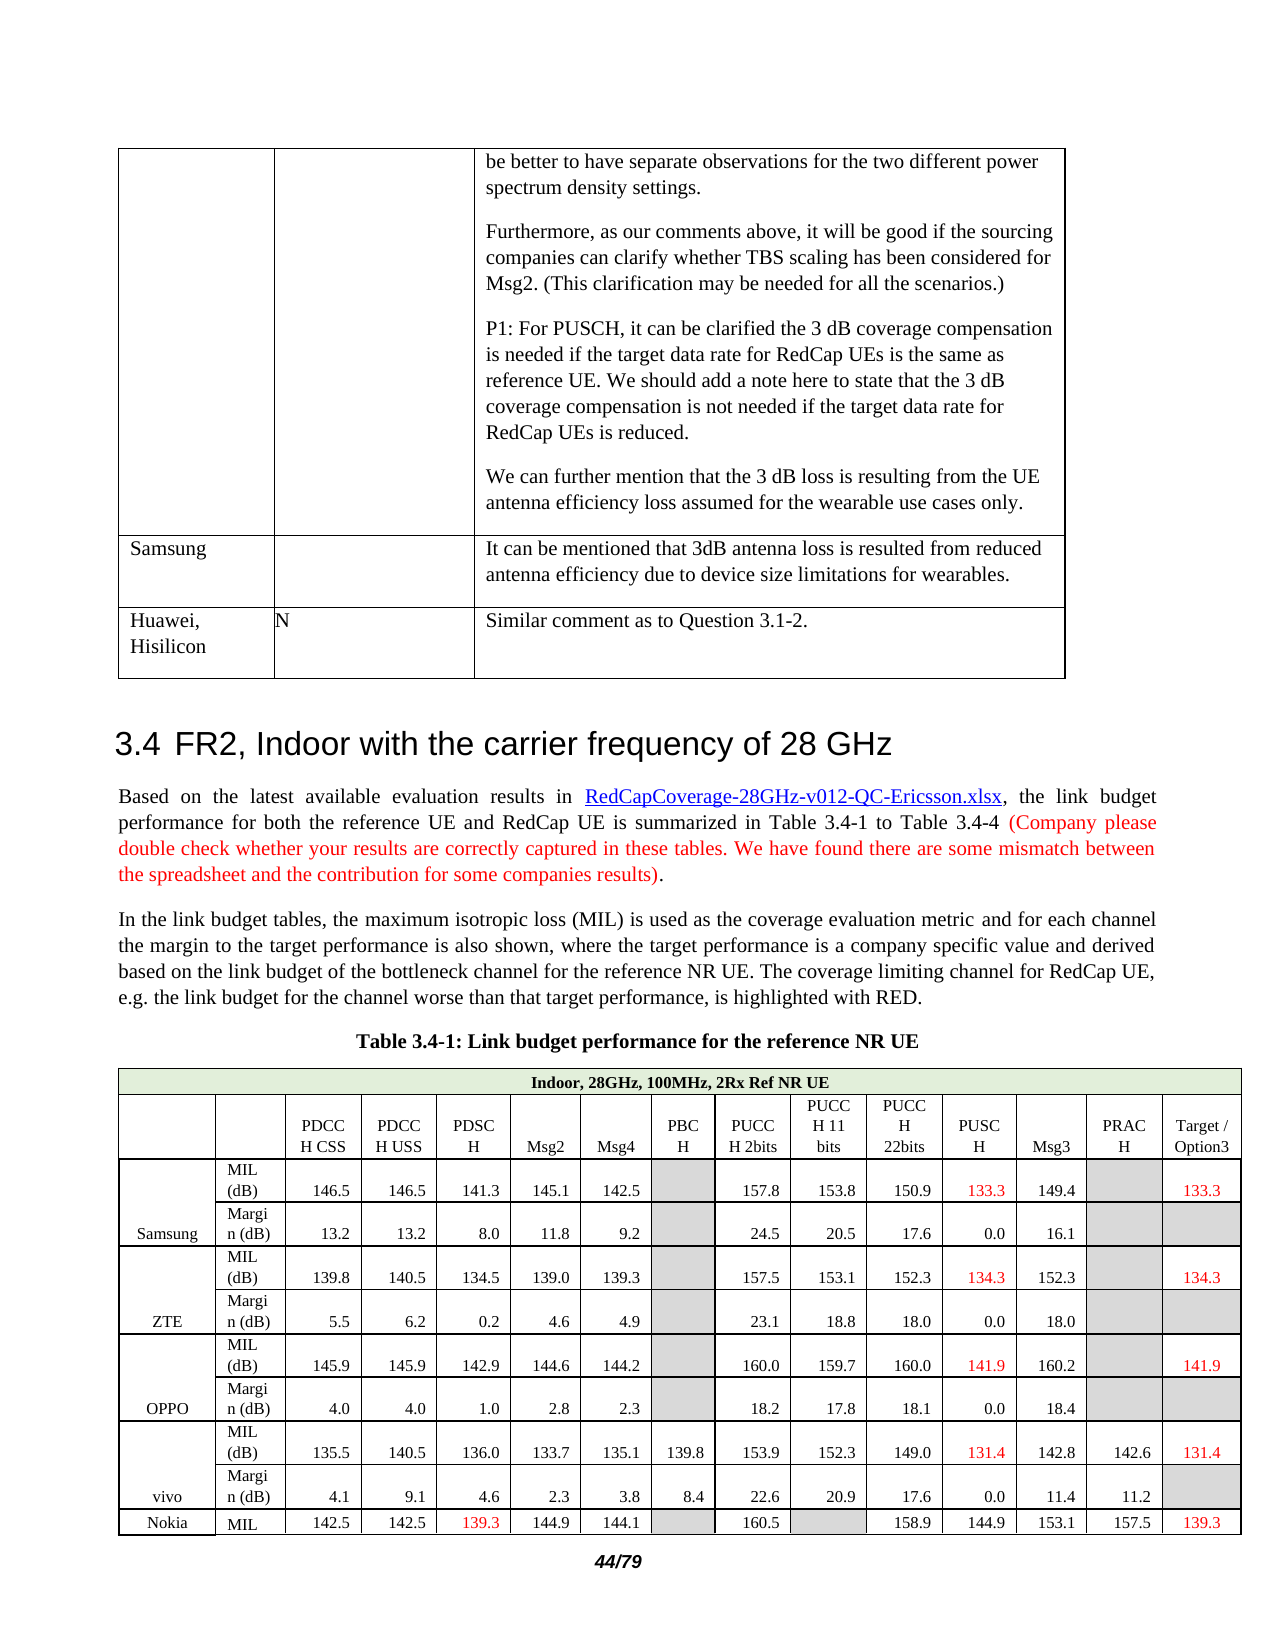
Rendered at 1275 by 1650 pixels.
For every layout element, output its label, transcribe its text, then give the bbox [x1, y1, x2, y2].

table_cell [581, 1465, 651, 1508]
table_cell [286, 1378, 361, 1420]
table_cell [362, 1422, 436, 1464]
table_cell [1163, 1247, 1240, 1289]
subtitle FR2, Indoor with the carrier frequency of 28 GHz [114, 724, 1157, 762]
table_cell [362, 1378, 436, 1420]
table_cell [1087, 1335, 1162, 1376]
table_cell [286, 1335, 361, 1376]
text In the link budget tables, the maximum isotropic loss (MIL) is used as the coverage evaluation metric and for each channel the margin to the target performance is also shown, where the target performance is a company specific value and derived based on the link budget of the bottleneck channel for the reference NR UE. The coverage limiting channel for RedCap UE, e.g. the link budget for the channel worse than that target performance, is highlighted with RED. [118, 907, 1157, 1009]
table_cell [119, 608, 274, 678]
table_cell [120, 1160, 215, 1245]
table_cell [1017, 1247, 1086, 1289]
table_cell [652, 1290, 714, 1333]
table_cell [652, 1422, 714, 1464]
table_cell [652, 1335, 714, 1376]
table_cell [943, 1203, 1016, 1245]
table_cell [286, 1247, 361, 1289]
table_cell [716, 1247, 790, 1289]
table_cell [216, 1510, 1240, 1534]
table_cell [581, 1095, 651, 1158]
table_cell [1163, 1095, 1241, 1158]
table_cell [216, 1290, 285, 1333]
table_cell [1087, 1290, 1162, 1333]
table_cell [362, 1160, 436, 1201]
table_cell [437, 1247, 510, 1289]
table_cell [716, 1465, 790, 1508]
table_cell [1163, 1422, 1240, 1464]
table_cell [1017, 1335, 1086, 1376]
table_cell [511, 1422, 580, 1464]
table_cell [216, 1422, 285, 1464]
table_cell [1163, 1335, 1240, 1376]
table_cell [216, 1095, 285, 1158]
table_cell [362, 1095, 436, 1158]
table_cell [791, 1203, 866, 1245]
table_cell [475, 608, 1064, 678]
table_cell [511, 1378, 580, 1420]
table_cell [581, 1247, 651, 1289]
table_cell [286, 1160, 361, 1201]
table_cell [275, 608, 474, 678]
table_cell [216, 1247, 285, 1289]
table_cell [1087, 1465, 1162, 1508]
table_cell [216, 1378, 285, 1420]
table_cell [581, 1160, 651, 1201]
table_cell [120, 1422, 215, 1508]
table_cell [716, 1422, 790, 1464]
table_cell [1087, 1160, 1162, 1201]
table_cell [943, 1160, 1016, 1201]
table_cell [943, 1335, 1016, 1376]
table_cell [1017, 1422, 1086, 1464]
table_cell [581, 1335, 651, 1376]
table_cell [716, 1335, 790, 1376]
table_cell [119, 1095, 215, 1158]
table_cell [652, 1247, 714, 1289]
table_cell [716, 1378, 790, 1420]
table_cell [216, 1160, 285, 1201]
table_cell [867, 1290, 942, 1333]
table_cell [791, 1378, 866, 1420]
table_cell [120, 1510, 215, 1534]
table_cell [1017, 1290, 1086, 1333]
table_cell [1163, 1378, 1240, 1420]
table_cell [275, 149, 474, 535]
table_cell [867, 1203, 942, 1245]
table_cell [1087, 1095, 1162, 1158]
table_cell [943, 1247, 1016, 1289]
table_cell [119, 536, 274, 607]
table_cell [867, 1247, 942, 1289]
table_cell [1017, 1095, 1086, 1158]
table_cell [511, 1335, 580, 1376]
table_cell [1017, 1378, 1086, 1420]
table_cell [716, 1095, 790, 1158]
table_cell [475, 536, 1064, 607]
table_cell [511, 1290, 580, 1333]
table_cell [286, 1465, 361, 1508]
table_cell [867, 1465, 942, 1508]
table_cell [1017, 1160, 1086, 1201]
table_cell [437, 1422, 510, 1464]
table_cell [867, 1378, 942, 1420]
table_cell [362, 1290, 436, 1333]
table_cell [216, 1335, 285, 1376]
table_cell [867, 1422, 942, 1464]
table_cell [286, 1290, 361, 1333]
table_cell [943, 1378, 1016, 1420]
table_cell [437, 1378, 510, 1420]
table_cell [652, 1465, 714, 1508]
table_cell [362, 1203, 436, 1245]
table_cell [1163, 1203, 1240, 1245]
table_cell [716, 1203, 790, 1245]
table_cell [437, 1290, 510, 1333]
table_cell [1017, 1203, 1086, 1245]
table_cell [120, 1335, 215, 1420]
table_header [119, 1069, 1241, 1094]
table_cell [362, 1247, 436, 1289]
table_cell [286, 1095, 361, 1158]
text Table 3.4-1: Link budget performance for the reference NR UE [118, 1029, 1157, 1053]
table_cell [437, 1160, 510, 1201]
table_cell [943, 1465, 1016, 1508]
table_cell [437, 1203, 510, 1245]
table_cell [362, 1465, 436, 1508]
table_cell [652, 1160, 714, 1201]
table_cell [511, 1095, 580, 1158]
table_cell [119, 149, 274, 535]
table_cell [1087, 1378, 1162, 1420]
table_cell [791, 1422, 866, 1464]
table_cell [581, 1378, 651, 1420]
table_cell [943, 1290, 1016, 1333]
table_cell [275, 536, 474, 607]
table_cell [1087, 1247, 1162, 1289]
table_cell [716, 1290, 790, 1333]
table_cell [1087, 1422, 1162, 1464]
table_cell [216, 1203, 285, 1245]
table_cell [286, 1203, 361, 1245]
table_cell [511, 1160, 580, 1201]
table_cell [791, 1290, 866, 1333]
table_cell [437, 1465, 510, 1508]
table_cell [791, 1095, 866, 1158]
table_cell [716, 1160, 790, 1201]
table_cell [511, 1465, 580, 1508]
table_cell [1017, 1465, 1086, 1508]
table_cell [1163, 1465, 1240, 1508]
text Based on the latest available evaluation results in RedCapCoverage-28GHz-v012-QC-Ericsson.xlsx, the link budget performance for both the reference UE and RedCap UE is summarized in Table 3.4-1 to Table 3.4-4 (Company please double check whether your results are correctly captured in these tables. We have found there are some mismatch between the spreadsheet and the contribution for some companies results). [118, 784, 1157, 886]
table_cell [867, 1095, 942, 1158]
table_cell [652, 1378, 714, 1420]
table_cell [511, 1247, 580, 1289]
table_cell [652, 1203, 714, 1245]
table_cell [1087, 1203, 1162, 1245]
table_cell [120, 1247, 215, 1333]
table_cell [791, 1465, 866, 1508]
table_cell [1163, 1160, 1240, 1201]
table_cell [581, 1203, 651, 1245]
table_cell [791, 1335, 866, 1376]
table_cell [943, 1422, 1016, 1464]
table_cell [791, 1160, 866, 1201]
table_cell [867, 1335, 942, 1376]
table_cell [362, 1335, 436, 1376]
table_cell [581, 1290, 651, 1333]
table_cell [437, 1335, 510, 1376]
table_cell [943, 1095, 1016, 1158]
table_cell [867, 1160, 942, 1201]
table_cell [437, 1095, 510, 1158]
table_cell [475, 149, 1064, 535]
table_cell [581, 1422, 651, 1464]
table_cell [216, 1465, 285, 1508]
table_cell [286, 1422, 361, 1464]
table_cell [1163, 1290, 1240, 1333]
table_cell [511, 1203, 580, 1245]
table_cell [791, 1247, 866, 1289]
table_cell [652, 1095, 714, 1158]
